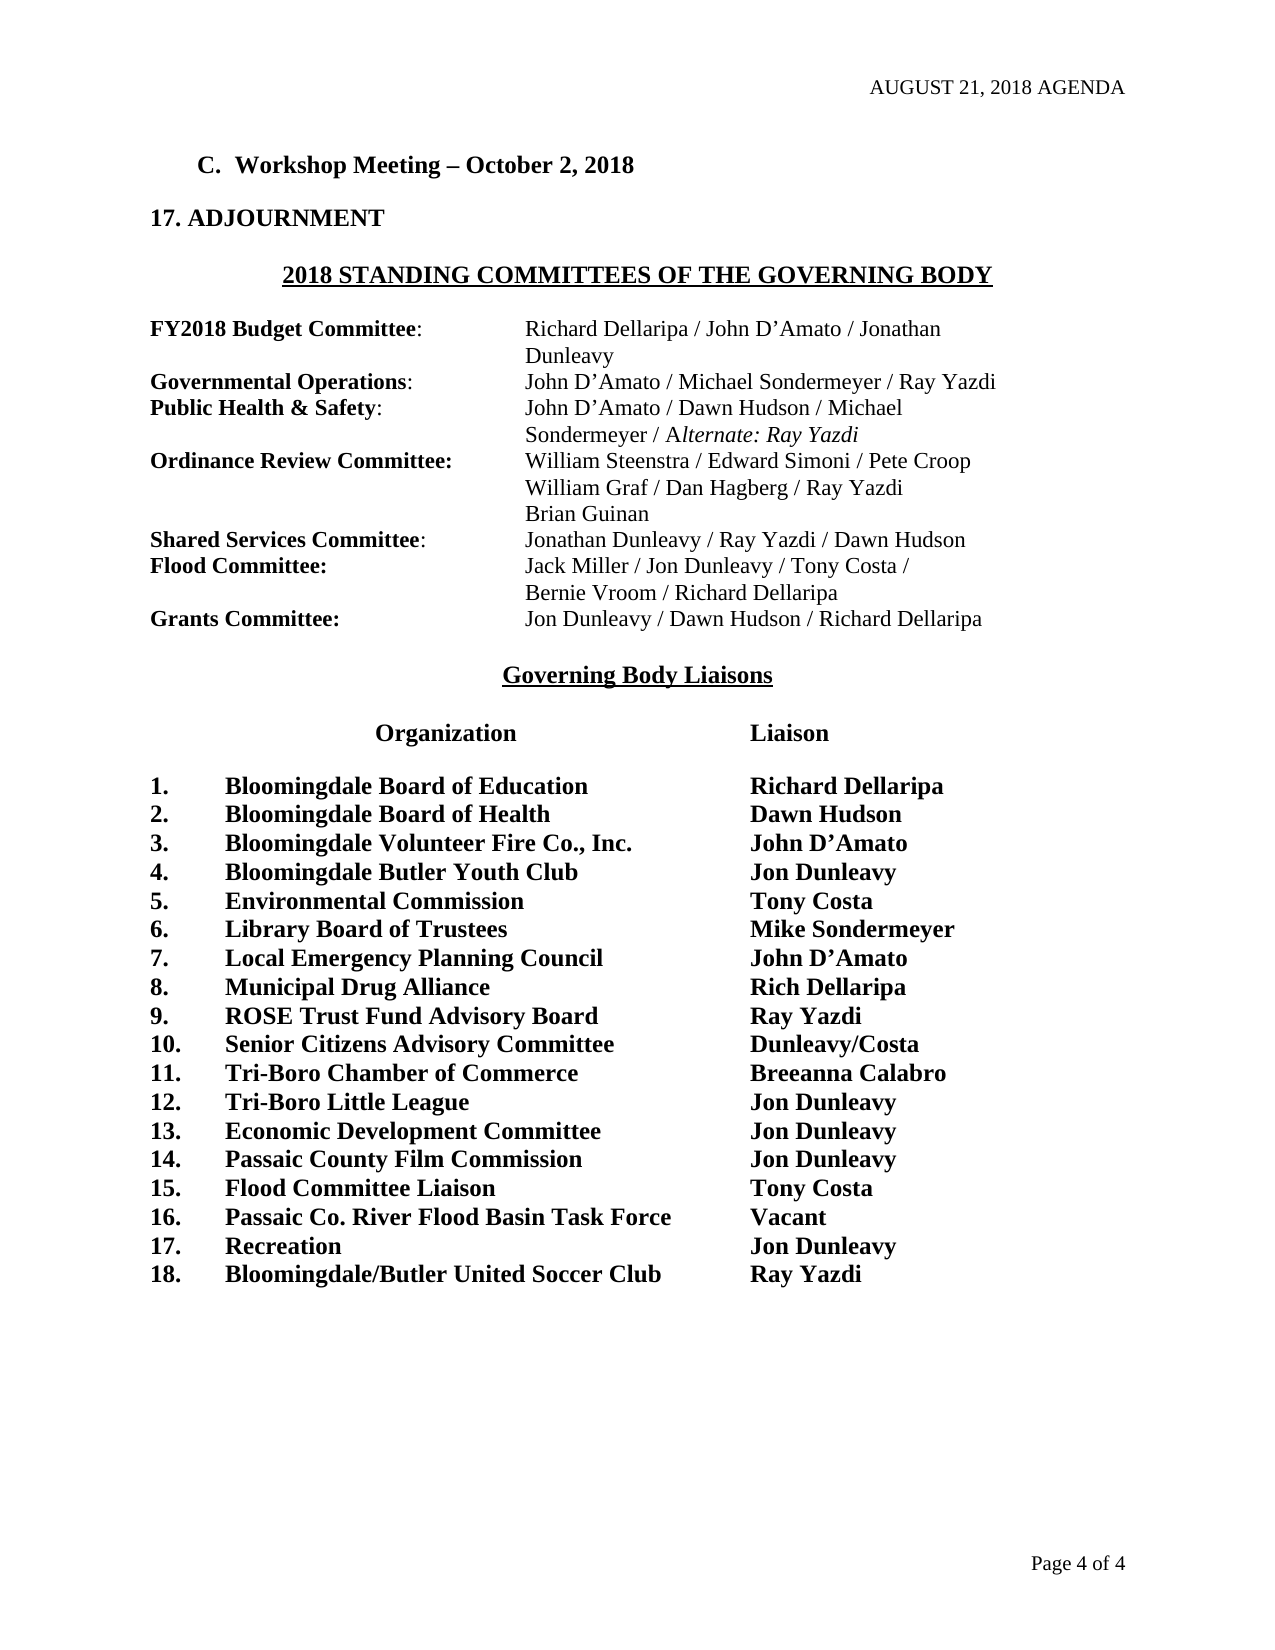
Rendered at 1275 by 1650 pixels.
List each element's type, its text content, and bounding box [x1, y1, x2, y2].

text 13. Economic Development Committee Jon Dunleavy [150, 1116, 1125, 1144]
text Grants Committee: Jon Dunleavy / Dawn Hudson / Richard Dellaripa [150, 605, 1125, 632]
text Public Health & Safety: John D’Amato / Dawn Hudson / Michael Sondermeyer / Alternate: Ray Yazdi [150, 394, 1125, 447]
text 16. Task Force Vacant [150, 1202, 1125, 1231]
text 4. Bloomingdale Butler Youth Club Jon Dunleavy [150, 857, 1125, 886]
text FY2018 Budget Committee: Richard Dellaripa / John D’Amato / Jonathan Dunleavy Governmental Operations: John D’Amato / Michael Sondermeyer / Ray Yazdi [150, 315, 1125, 394]
text 7. Local Emergency Planning Council John D’Amato [150, 943, 1125, 972]
text 12. Tri-Boro Little League Jon Dunleavy [150, 1087, 1125, 1116]
text Ordinance Review Committee: William Steenstra / Edward Simoni / Pete Croop William Graf / Dan Hagberg / Ray Yazdi [150, 447, 1125, 500]
text Governing Body Liaisons [150, 660, 1125, 689]
text 18. Bloomingdale/Butler United Soccer Club Ray Yazdi [150, 1259, 1125, 1288]
text 3. Bloomingdale Volunteer Fire Co., Inc. John D’Amato [150, 828, 1125, 857]
text 2. Bloomingdale Board of Health Dawn Hudson [150, 799, 1125, 828]
text 10. Senior Citizens Advisory Committee Dunleavy/Costa [150, 1029, 1125, 1058]
text 11. Tri-Boro Chamber of Commerce Breeanna Calabro [150, 1058, 1125, 1087]
text 14. Film Commission Jon Dunleavy [150, 1144, 1125, 1173]
list ADJOURNMENT [150, 203, 1125, 232]
text 15. Flood Committee Liaison Tony Costa [150, 1173, 1125, 1202]
text 8. Municipal Drug Rich Dellaripa [150, 972, 1125, 1001]
text Organization Liaison [150, 718, 1125, 747]
text 6. Library Board of Trustees Mike Sondermeyer [150, 914, 1125, 943]
text 17. Recreation Jon Dunleavy [150, 1231, 1125, 1259]
text 9. ROSE Trust Fund Advisory Board Ray Yazdi [150, 1001, 1125, 1029]
text Brian Guinan [450, 500, 1125, 526]
text Shared Services Committee: Jonathan Dunleavy / Ray Yazdi / Dawn Hudson Flood Committee: Jack Miller / Jon Dunleavy / Tony Costa / Bernie Vroom / Richard Dellaripa [150, 526, 1125, 605]
text 1. Bloomingdale Board of Education Richard Dellaripa [150, 771, 1125, 799]
list Workshop Meeting – October 2, 2018 [197, 150, 1125, 179]
text 5. Environmental Commission Tony Costa [150, 886, 1125, 914]
subtitle 2018 STANDING COMMITTEES OF THE GOVERNING BODY [150, 260, 1125, 289]
